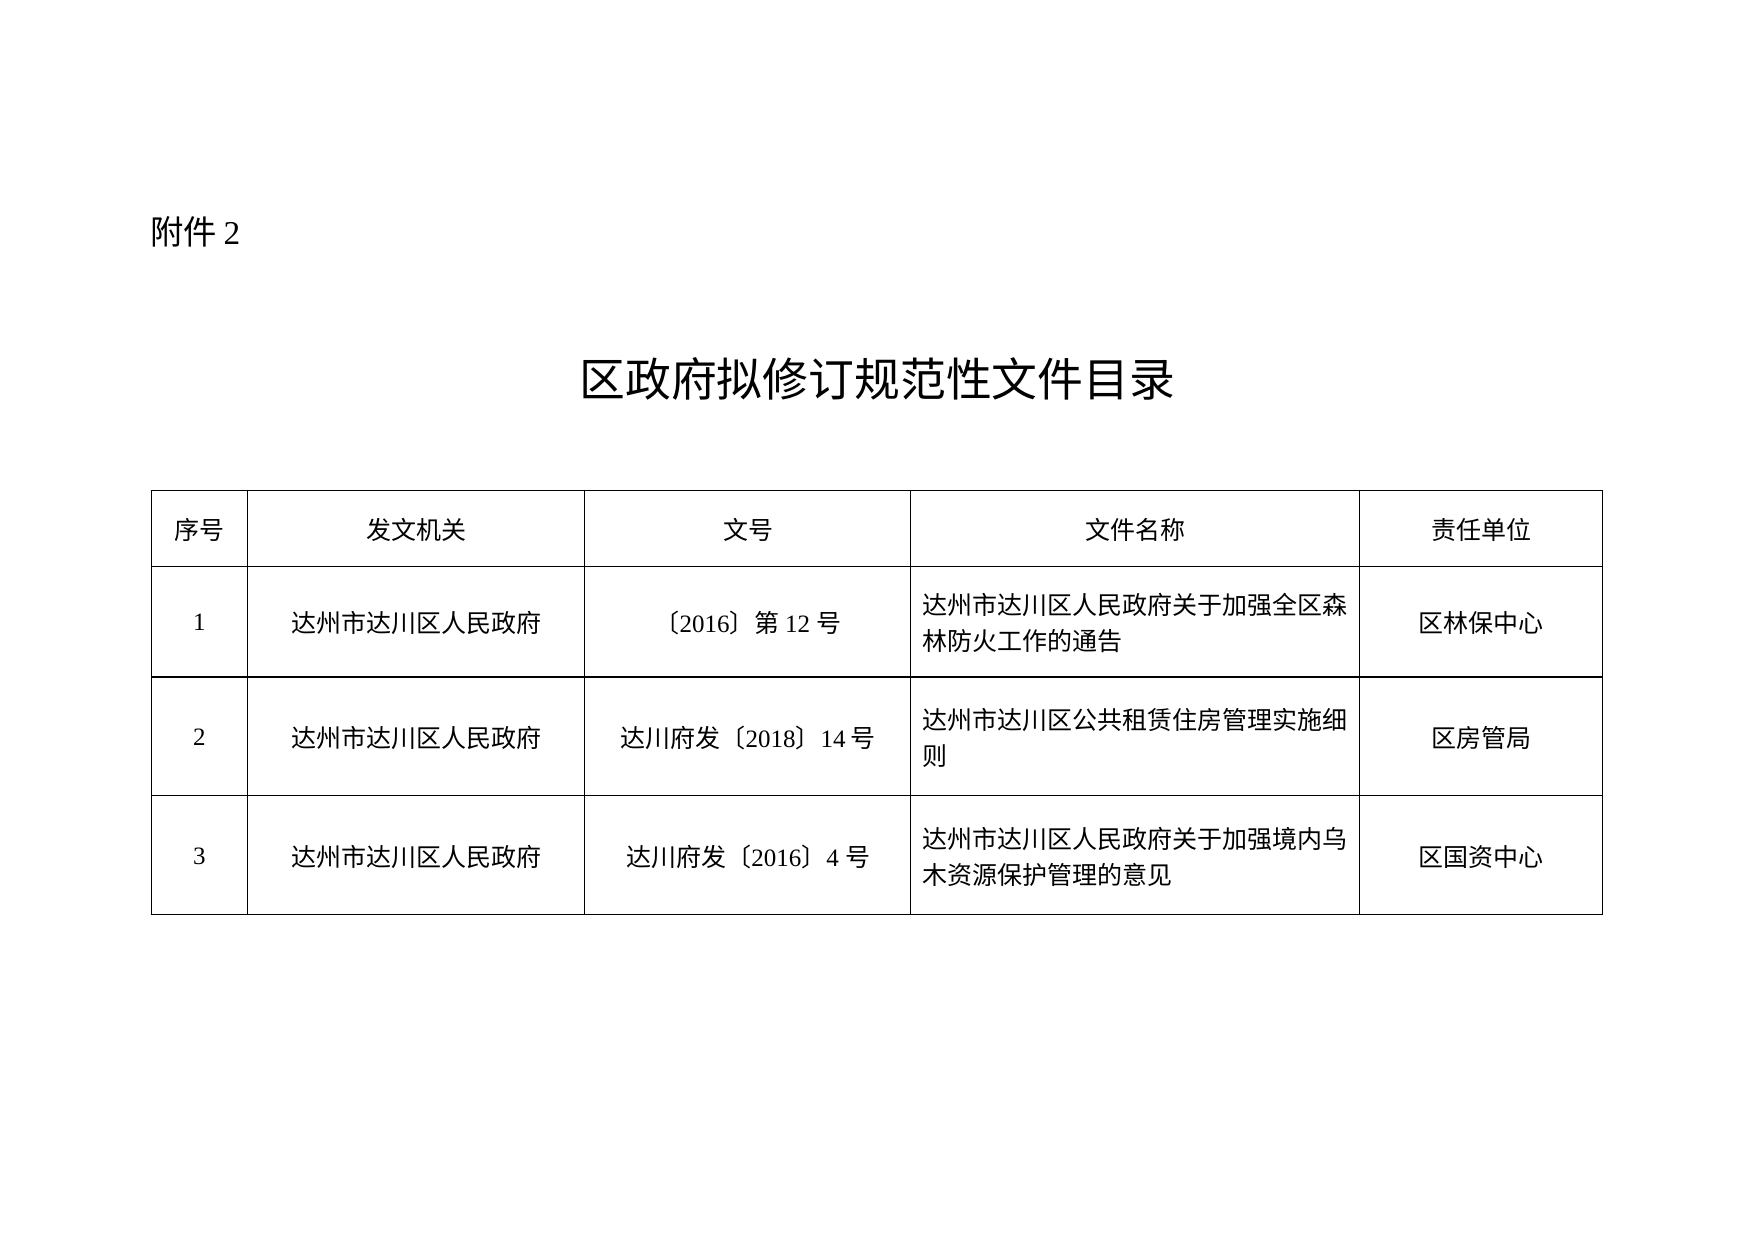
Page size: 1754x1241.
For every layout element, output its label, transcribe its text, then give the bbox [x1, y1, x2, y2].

table_cell 1 [152, 567, 247, 676]
table_cell 〔2016〕第 12 号 [585, 567, 910, 676]
table_header 文号 [585, 491, 910, 566]
table_header 文件名称 [911, 491, 1359, 566]
table_cell 达川府发〔2018〕14号 [585, 678, 910, 795]
table_cell 达州市达川区人民政府关于加强境内乌木资源保护管理的意见 [911, 796, 1359, 914]
text 区政府拟修订规范性文件目录 [150, 328, 1604, 425]
table_cell 3 [152, 796, 247, 914]
table_cell 达州市达川区人民政府 [248, 567, 584, 676]
text 附件2 [150, 198, 1604, 263]
table_cell 区房管局 [1360, 678, 1602, 795]
table_header 责任单位 [1360, 491, 1602, 566]
table_cell 达川府发〔2016〕4 号 [585, 796, 910, 914]
table_cell 达州市达川区人民政府 [248, 796, 584, 914]
table_cell 达州市达川区人民政府关于加强全区森林防火工作的通告 [911, 567, 1359, 676]
table_cell 达州市达川区人民政府 [248, 678, 584, 795]
table_header 发文机关 [248, 491, 584, 566]
table_header 序号 [152, 491, 247, 566]
table_cell 达州市达川区公共租赁住房管理实施细则 [911, 678, 1359, 795]
table_cell 区林保中心 [1360, 567, 1602, 676]
table_cell 区国资中心 [1360, 796, 1602, 914]
table_cell 2 [152, 678, 247, 795]
